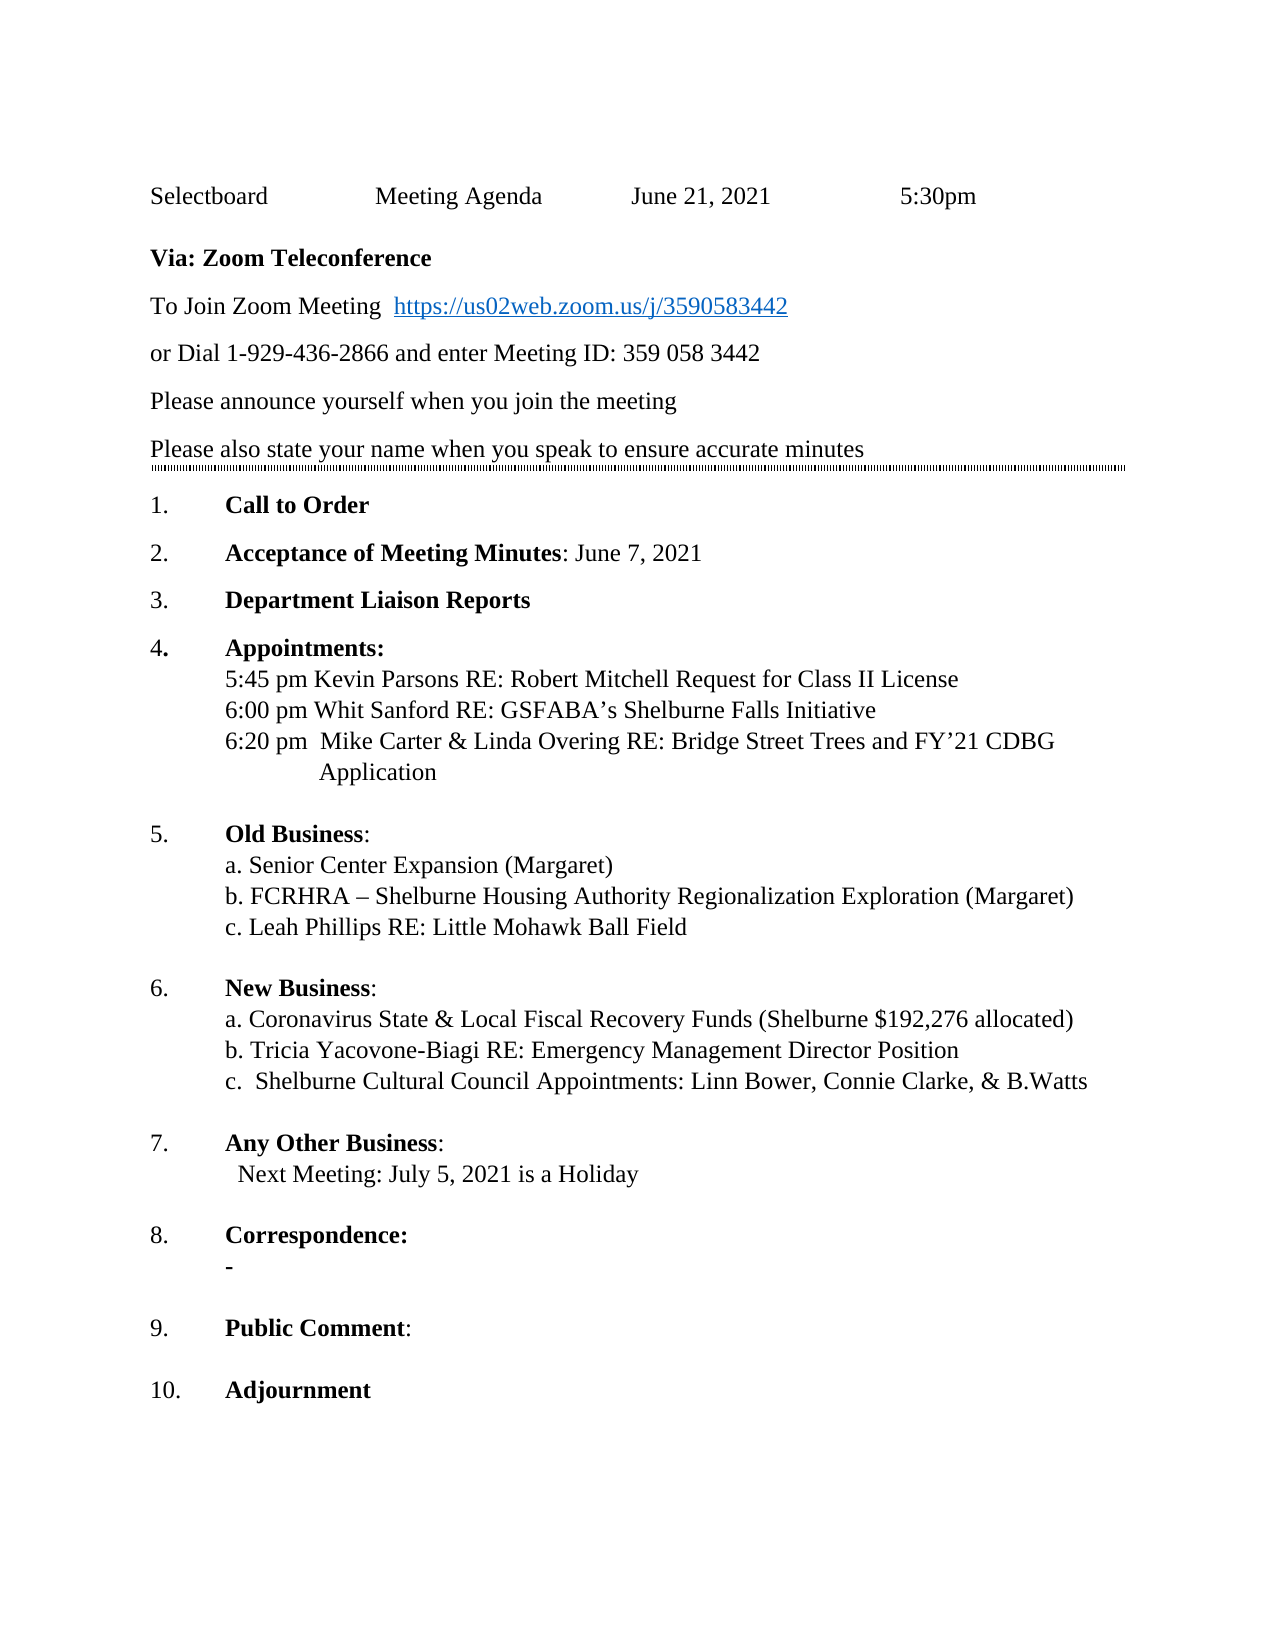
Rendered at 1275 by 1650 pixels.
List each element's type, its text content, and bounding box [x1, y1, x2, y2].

text 5. Old Business: [150, 819, 1125, 847]
text 8. Correspondence: [150, 1220, 1125, 1249]
text 3. Department Liaison Reports [150, 585, 1125, 614]
text 7. Any Other Business: [150, 1128, 1125, 1156]
text Next Meeting: July 5, 2021 is a Holiday [150, 1159, 1125, 1187]
text Please announce yourself when you join the meeting [150, 386, 1125, 415]
text 2. Acceptance of Meeting Minutes: June 7, 2021 [150, 538, 1125, 566]
text 6:20 pm Mike Carter & Linda Overing RE: Bridge Street Trees and FY’21 CDBG [150, 726, 1125, 755]
text a. Senior Center Expansion (Margaret) [150, 850, 1125, 878]
text Application [150, 757, 1125, 786]
text 4. Appointments: [150, 633, 1125, 662]
text b. FCRHRA – Shelburne Housing Authority Regionalization Exploration (Margaret) [150, 881, 1125, 909]
text 1. Call to Order [150, 490, 1125, 519]
text c. Leah Phillips RE: Little Mohawk Ball Field [150, 912, 1125, 941]
text Selectboard Meeting Agenda June 21, 2021 5:30pm [150, 181, 1125, 210]
text or Dial 1-929-436-2866 and enter Meeting ID: 359 058 3442 [150, 338, 1125, 367]
text Please also state your name when you speak to ensure accurate minutes [150, 434, 1125, 471]
text a. Coronavirus State & Local Fiscal Recovery Funds (Shelburne $192,276 allocated) [150, 1004, 1125, 1033]
text 6. New Business: [150, 973, 1125, 1002]
text c. Shelburne Cultural Council Appointments: Linn Bower, Connie Clarke, & B.Watts [150, 1066, 1125, 1095]
text - [150, 1251, 1125, 1280]
text To Join Zoom Meeting https://us02web.zoom.us/j/3590583442 [150, 291, 1125, 319]
text b. Tricia Yacovone-Biagi RE: Emergency Management Director Position [150, 1035, 1125, 1064]
text Via: Zoom Teleconference [150, 243, 1125, 272]
text 10. Adjournment [150, 1375, 1125, 1404]
text 6:00 pm Whit Sanford RE: GSFABA’s Shelburne Falls Initiative [150, 695, 1125, 724]
text 9. Public Comment: [150, 1313, 1125, 1342]
text 5:45 pm Kevin Parsons RE: Robert Mitchell Request for Class II License [150, 664, 1125, 693]
